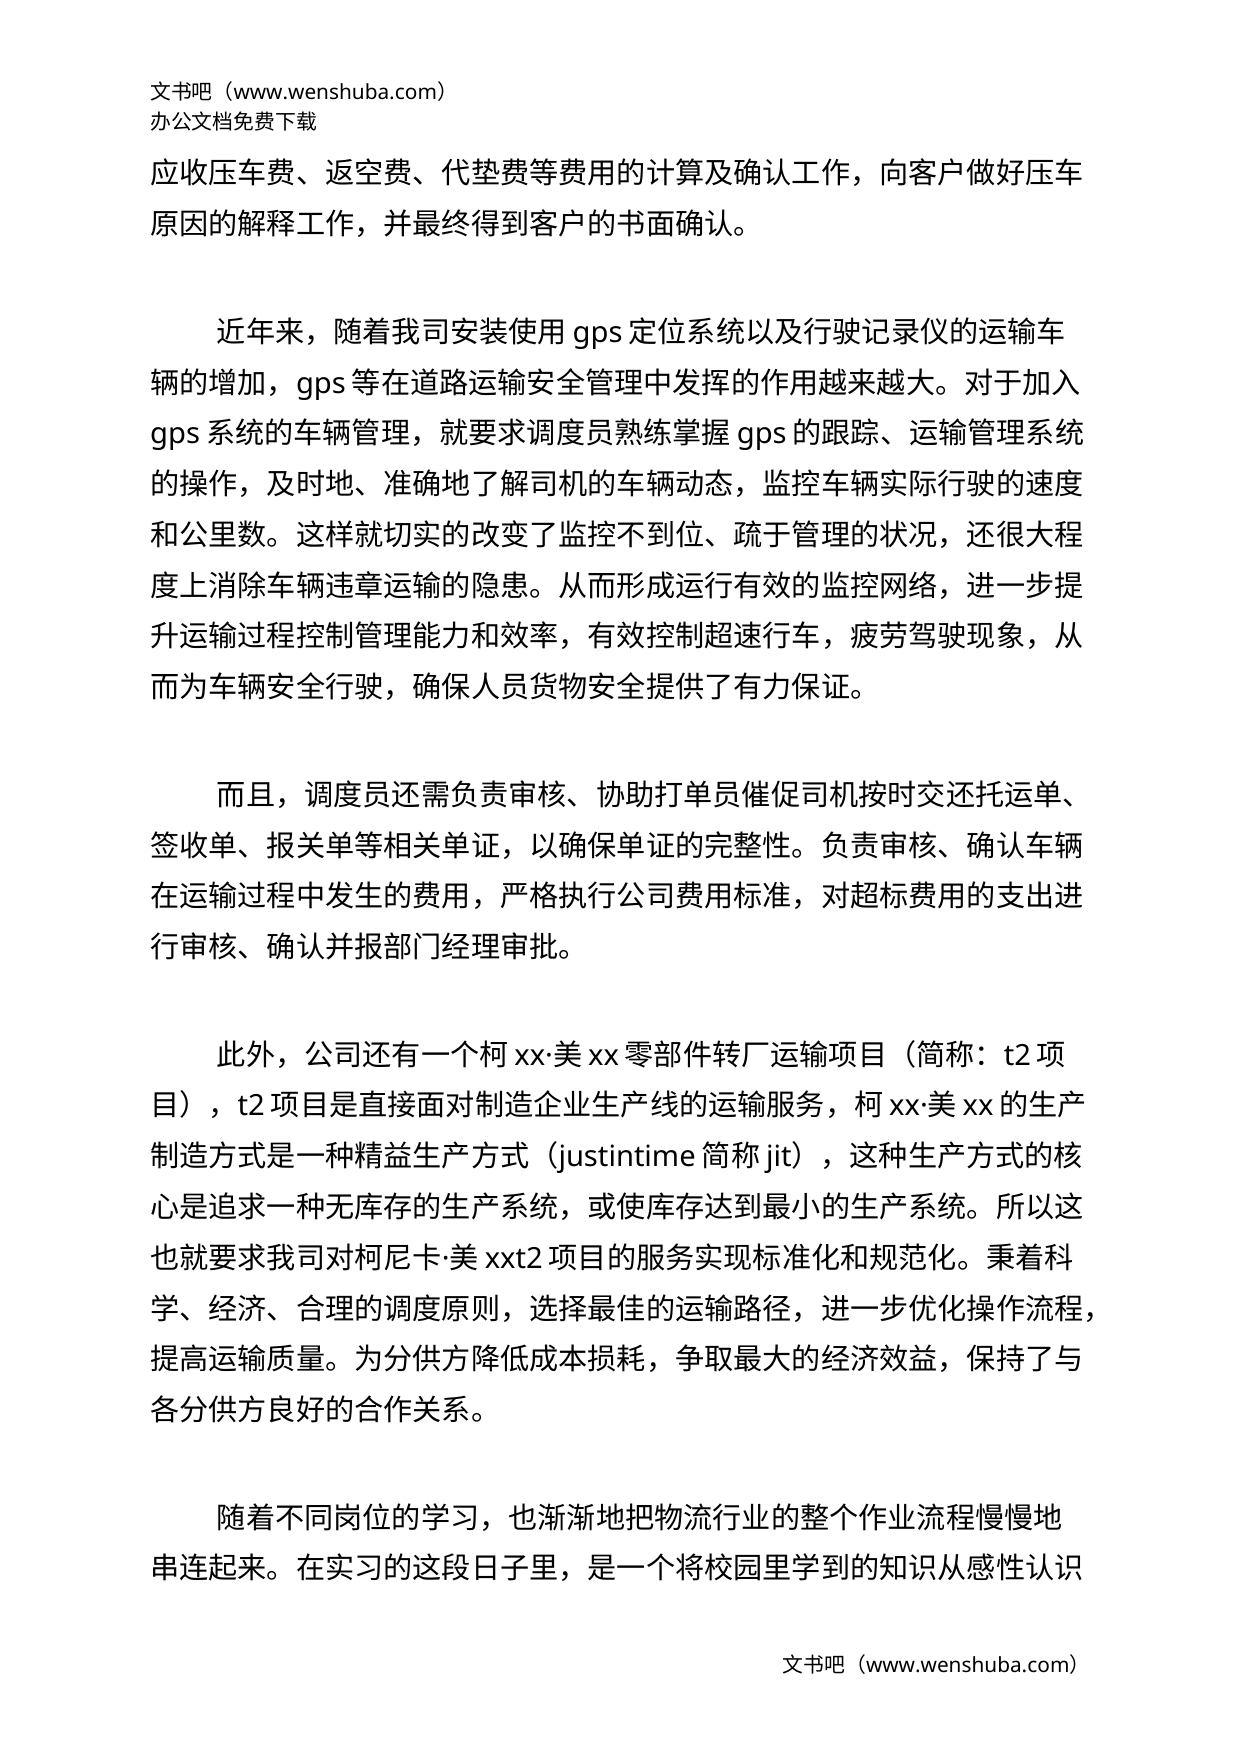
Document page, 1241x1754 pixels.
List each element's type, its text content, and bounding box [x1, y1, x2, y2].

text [150, 150, 1090, 243]
text 近年来，随着我司安装使用gps定位系统以及行驶记录仪的运输车辆的增加，gps等在道路运输安全管理中发挥的作用越来越大。对于加入gps系统的车辆管理，就要求调度员熟练掌握gps的跟踪、运输管理系统的操作，及时地、准确地了解司机的车辆动态，监控车辆实际行驶的速度和公里数。这样就切实的改变了监控不到位、疏于管理的状况，还很大程度上消除车辆违章运输的隐患。从而形成运行有效的监控网络，进一步提升运输过程控制管理能力和效率，有效控制超速行车，疲劳驾驶现象，从而为车辆安全行驶，确保人员货物安全提供了有力保证。 [150, 308, 1090, 706]
text 而且，调度员还需负责审核、协助打单员催促司机按时交还托运单、签收单、报关单等相关单证，以确保单证的完整性。负责审核、确认车辆在运输过程中发生的费用，严格执行公司费用标准，对超标费用的支出进行审核、确认并报部门经理审批。 [150, 771, 1090, 966]
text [150, 1494, 1090, 1587]
text 此外，公司还有一个柯xx·美xx零部件转厂运输项目（简称：t2项目），t2项目是直接面对制造企业生产线的运输服务，柯xx·美xx的生产制造方式是一种精益生产方式（justintime简称jit），这种生产方式的核心是追求一种无库存的生产系统，或使库存达到最小的生产系统。所以这也就要求我司对柯尼卡·美xxt2项目的服务实现标准化和规范化。秉着科学、经济、合理的调度原则，选择最佳的运输路径，进一步优化操作流程，提高运输质量。为分供方降低成本损耗，争取最大的经济效益，保持了与各分供方良好的合作关系。 [150, 1031, 1090, 1429]
